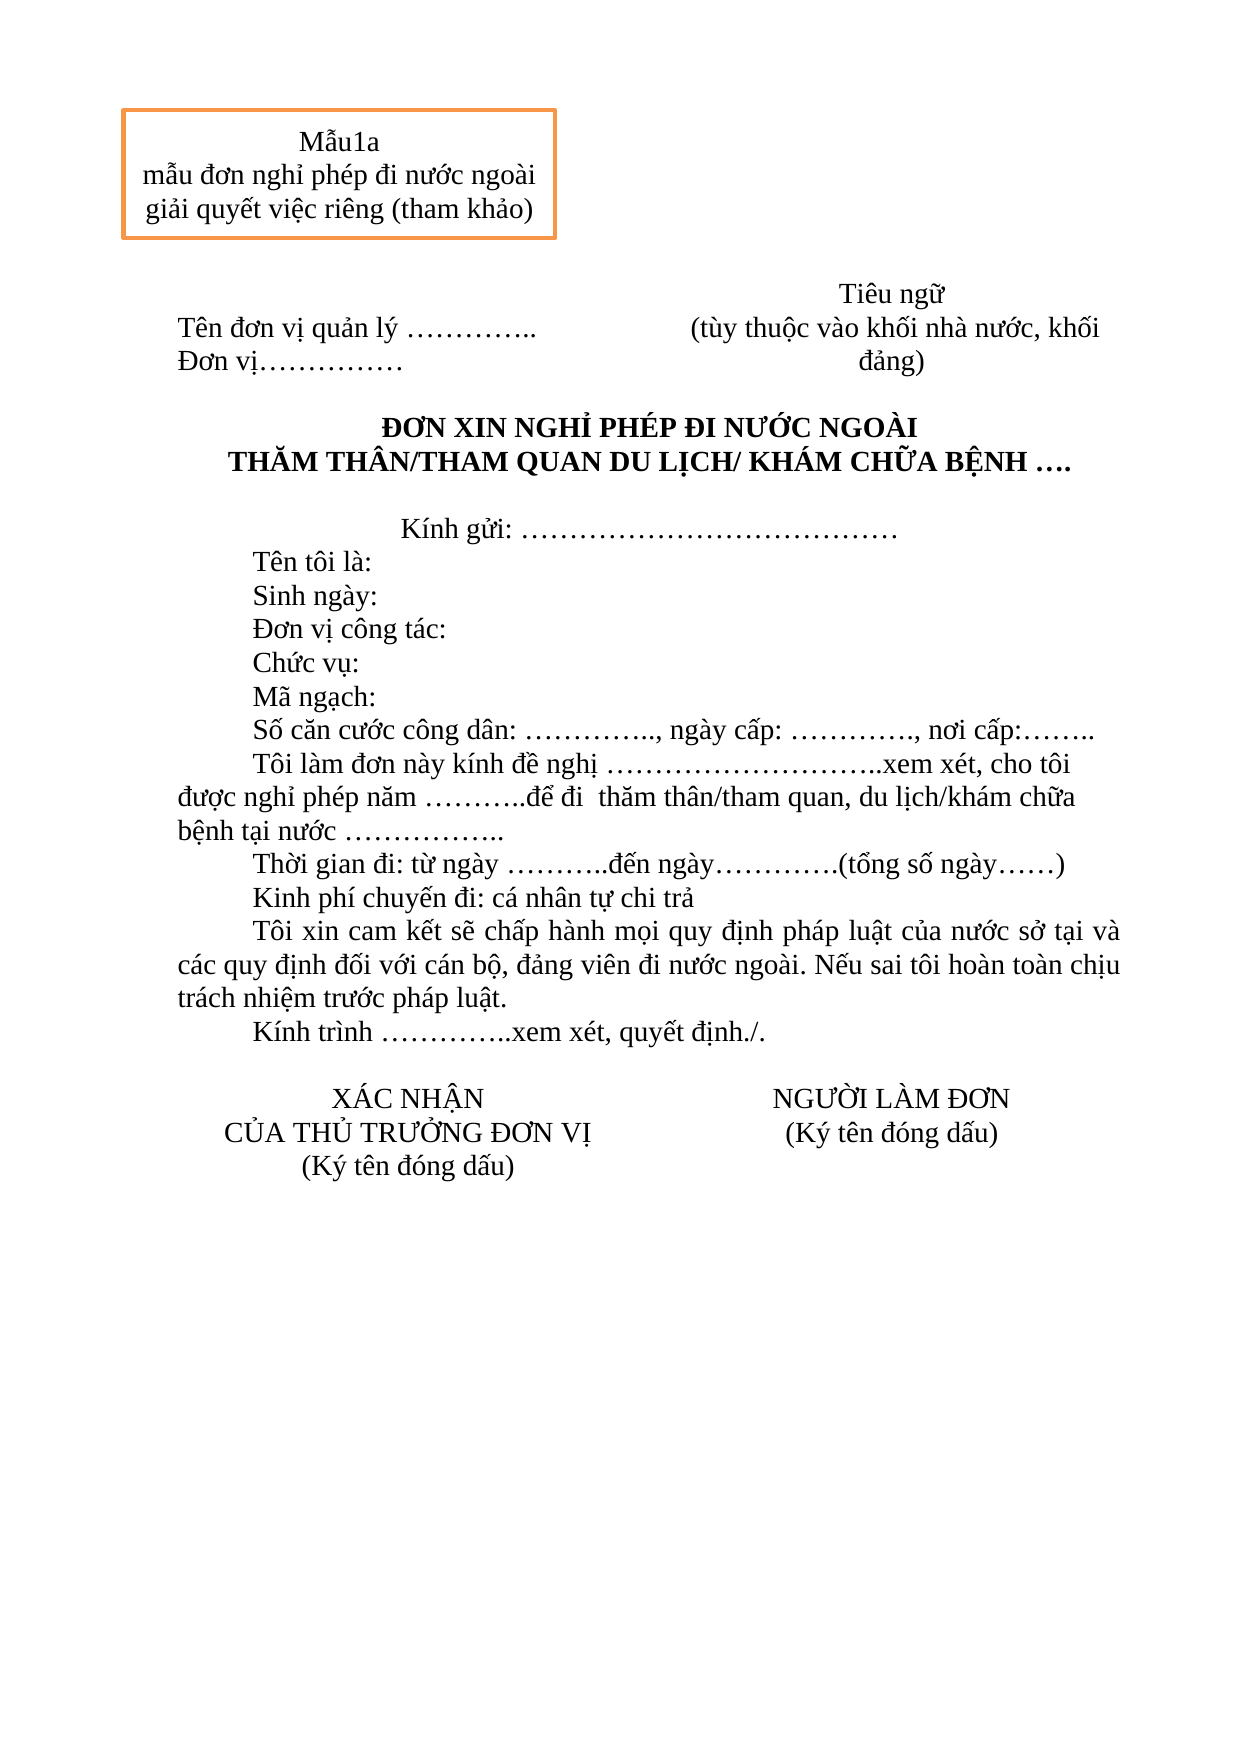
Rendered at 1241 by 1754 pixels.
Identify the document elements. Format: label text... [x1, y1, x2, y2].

text Mã ngạch: [177, 679, 1122, 712]
text Số căn cước công dân: ………….., ngày cấp: …………., nơi cấp:…….. [177, 712, 1122, 746]
table_header NGƯỜI LÀM ĐƠN (Ký tên đóng dấu) [650, 1081, 1133, 1316]
text Chức vụ: [177, 645, 1122, 679]
table_header XÁC NHẬN CỦA THỦ TRƯỞNG ĐƠN VỊ (Ký tên đóng dấu) [166, 1081, 650, 1316]
text Kính gửi: ………………………………… [177, 511, 1122, 544]
text Kính trình …………..xem xét, quyết định./. [177, 1014, 1122, 1048]
text Sinh ngày: [177, 578, 1122, 612]
text Tôi làm đơn này kính đề nghị ………………………..xem xét, cho tôi được nghỉ phép năm ………..để đi thăm thân/tham quan, du lịch/khám chữa bệnh tại nước …………….. [177, 746, 1122, 846]
text Tên tôi là: [177, 544, 1122, 578]
text Tôi xin cam kết sẽ chấp hành mọi quy định pháp luật của nước sở tại và các quy định đối với cán bộ, đảng viên đi nước ngoài. Nếu sai tôi hoàn toàn chịu trách nhiệm trước pháp luật. [177, 913, 1122, 1014]
text Kinh phí chuyến đi: cá nhân tự chi trả [177, 880, 1122, 913]
text ĐƠN XIN NGHỈ PHÉP ĐI NƯỚC NGOÀI [177, 410, 1122, 444]
text Đơn vị công tác: [177, 612, 1122, 645]
text Thời gian đi: từ ngày ………..đến ngày………….(tổng số ngày……) [177, 846, 1122, 880]
table_header Tiêu ngữ (tùy thuộc vào khối nhà nước, khối đảng) [650, 176, 1133, 410]
text THĂM THÂN/THAM QUAN DU LỊCH/ KHÁM CHỮA BỆNH …. [177, 444, 1122, 477]
table_header Tên đơn vị quản lý ………….. Đơn vị…………… [166, 176, 650, 410]
